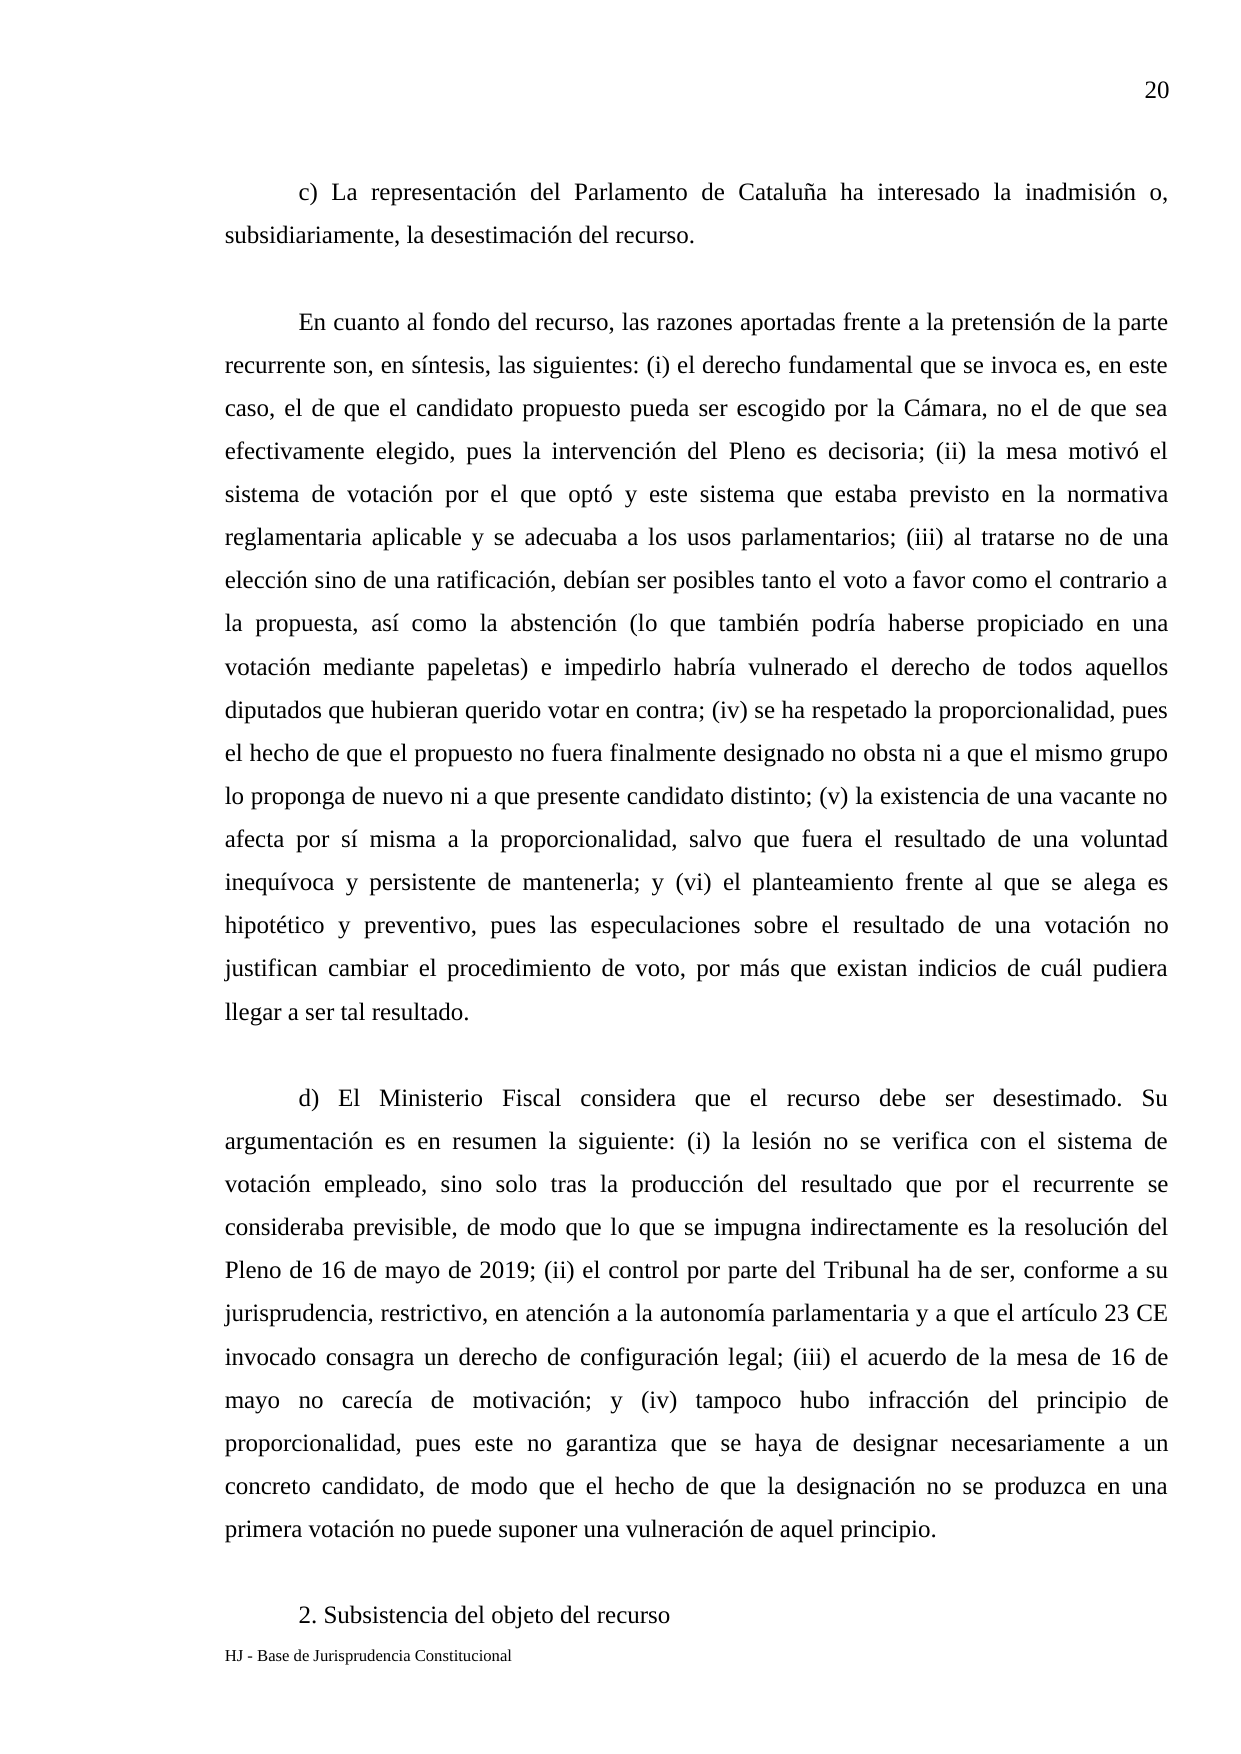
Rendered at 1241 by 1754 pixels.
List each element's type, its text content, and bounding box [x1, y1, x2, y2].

text 2. Subsistencia del objeto del recurso [224, 1600, 1169, 1629]
text c) La representación del Parlamento de Cataluña ha interesado la inadmisión o, subsidiariamente, la desestimación del recurso. [224, 177, 1169, 249]
text En cuanto al fondo del recurso, las razones aportadas frente a la pretensión de la parte recurrente son, en síntesis, las siguientes: (i) el derecho fundamental que se invoca es, en este caso, el de que el candidato propuesto pueda ser escogido por la Cámara, no el de que sea efectivamente elegido, pues la intervención del Pleno es decisoria; (ii) la mesa motivó el sistema de votación por el que optó y este sistema que estaba previsto en la normativa reglamentaria aplicable y se adecuaba a los usos parlamentarios; (iii) al tratarse no de una elección sino de una ratificación, debían ser posibles tanto el voto a favor como el contrario a la propuesta, así como la abstención (lo que también podría haberse propiciado en una votación mediante papeletas) e impedirlo habría vulnerado el derecho de todos aquellos diputados que hubieran querido votar en contra; (iv) se ha respetado la proporcionalidad, pues el hecho de que el propuesto no fuera finalmente designado no obsta ni a que el mismo grupo lo proponga de nuevo ni a que presente candidato distinto; (v) la existencia de una vacante no afecta por sí misma a la proporcionalidad, salvo que fuera el resultado de una voluntad inequívoca y persistente de mantenerla; y (vi) el planteamiento frente al que se alega es hipotético y preventivo, pues las especulaciones sobre el resultado de una votación no justifican cambiar el procedimiento de voto, por más que existan indicios de cuál pudiera llegar a ser tal resultado. [224, 307, 1169, 1025]
text d) El Ministerio Fiscal considera que el recurso debe ser desestimado. Su argumentación es en resumen la siguiente: (i) la lesión no se verifica con el sistema de votación empleado, sino solo tras la producción del resultado que por el recurrente se consideraba previsible, de modo que lo que se impugna indirectamente es la resolución del Pleno de 16 de mayo de 2019; (ii) el control por parte del Tribunal ha de ser, conforme a su jurisprudencia, restrictivo, en atención a la autonomía parlamentaria y a que el artículo 23 CE invocado consagra un derecho de configuración legal; (iii) el acuerdo de la mesa de 16 de mayo no carecía de motivación; y (iv) tampoco hubo infracción del principio de proporcionalidad, pues este no garantiza que se haya de designar necesariamente a un concreto candidato, de modo que el hecho de que la designación no se produzca en una primera votación no puede suponer una vulneración de aquel principio. [224, 1083, 1169, 1543]
